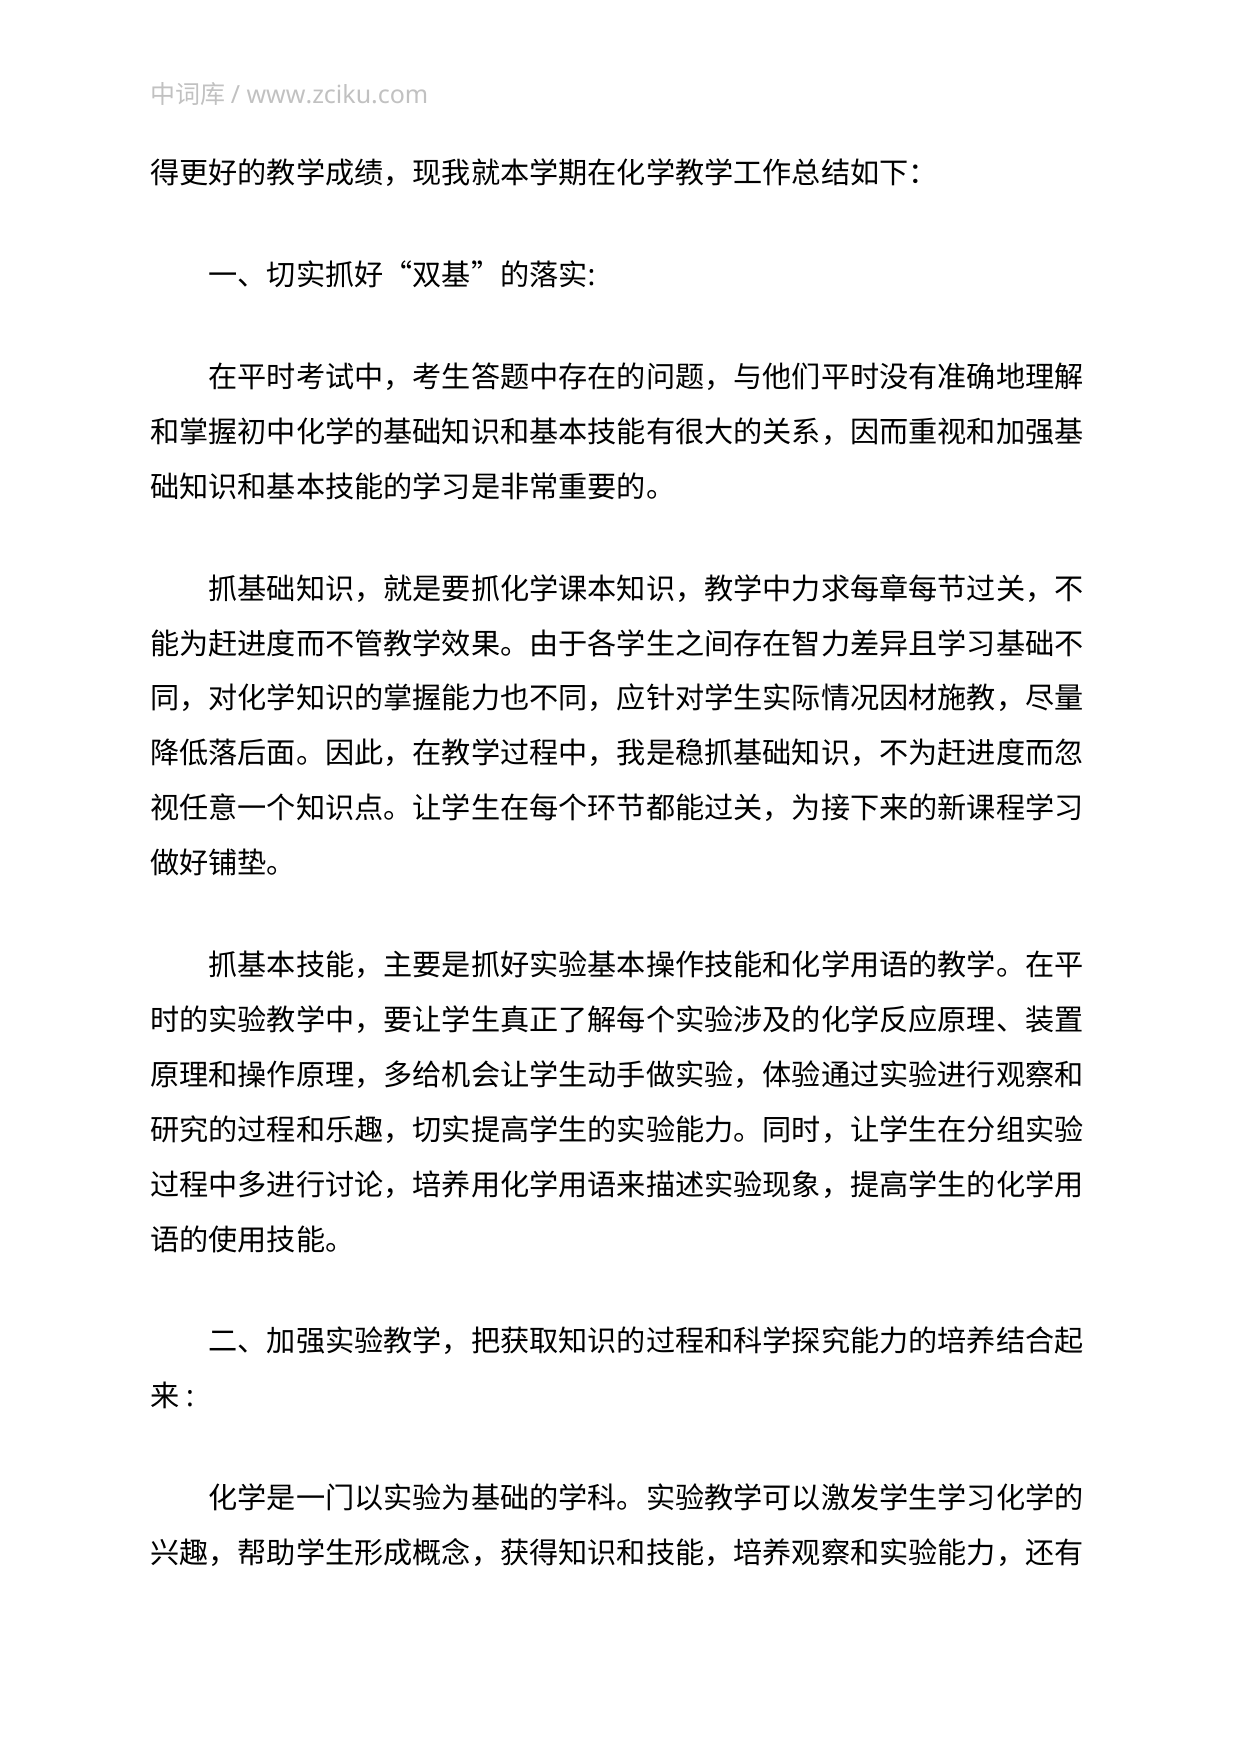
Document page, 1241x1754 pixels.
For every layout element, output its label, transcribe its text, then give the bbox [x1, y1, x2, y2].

text 一、切实抓好“双基”的落实: [150, 252, 1090, 294]
text 在平时考试中，考生答题中存在的问题，与他们平时没有准确地理解和掌握初中化学的基础知识和基本技能有很大的关系，因而重视和加强基础知识和基本技能的学习是非常重要的。 [150, 354, 1090, 506]
text 抓基础知识，就是要抓化学课本知识，教学中力求每章每节过关，不能为赶进度而不管教学效果。由于各学生之间存在智力差异且学习基础不同，对化学知识的掌握能力也不同，应针对学生实际情况因材施教，尽量降低落后面。因此，在教学过程中，我是稳抓基础知识，不为赶进度而忽视任意一个知识点。让学生在每个环节都能过关，为接下来的新课程学习做好铺垫。 [150, 565, 1090, 882]
text 二、加强实验教学，把获取知识的过程和科学探究能力的培养结合起来 : [150, 1318, 1090, 1415]
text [150, 150, 1090, 192]
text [150, 1475, 1090, 1572]
text 抓基本技能，主要是抓好实验基本操作技能和化学用语的教学。在平时的实验教学中，要让学生真正了解每个实验涉及的化学反应原理、装置原理和操作原理，多给机会让学生动手做实验，体验通过实验进行观察和研究的过程和乐趣，切实提高学生的实验能力。同时，让学生在分组实验过程中多进行讨论，培养用化学用语来描述实验现象，提高学生的化学用语的使用技能。 [150, 942, 1090, 1258]
